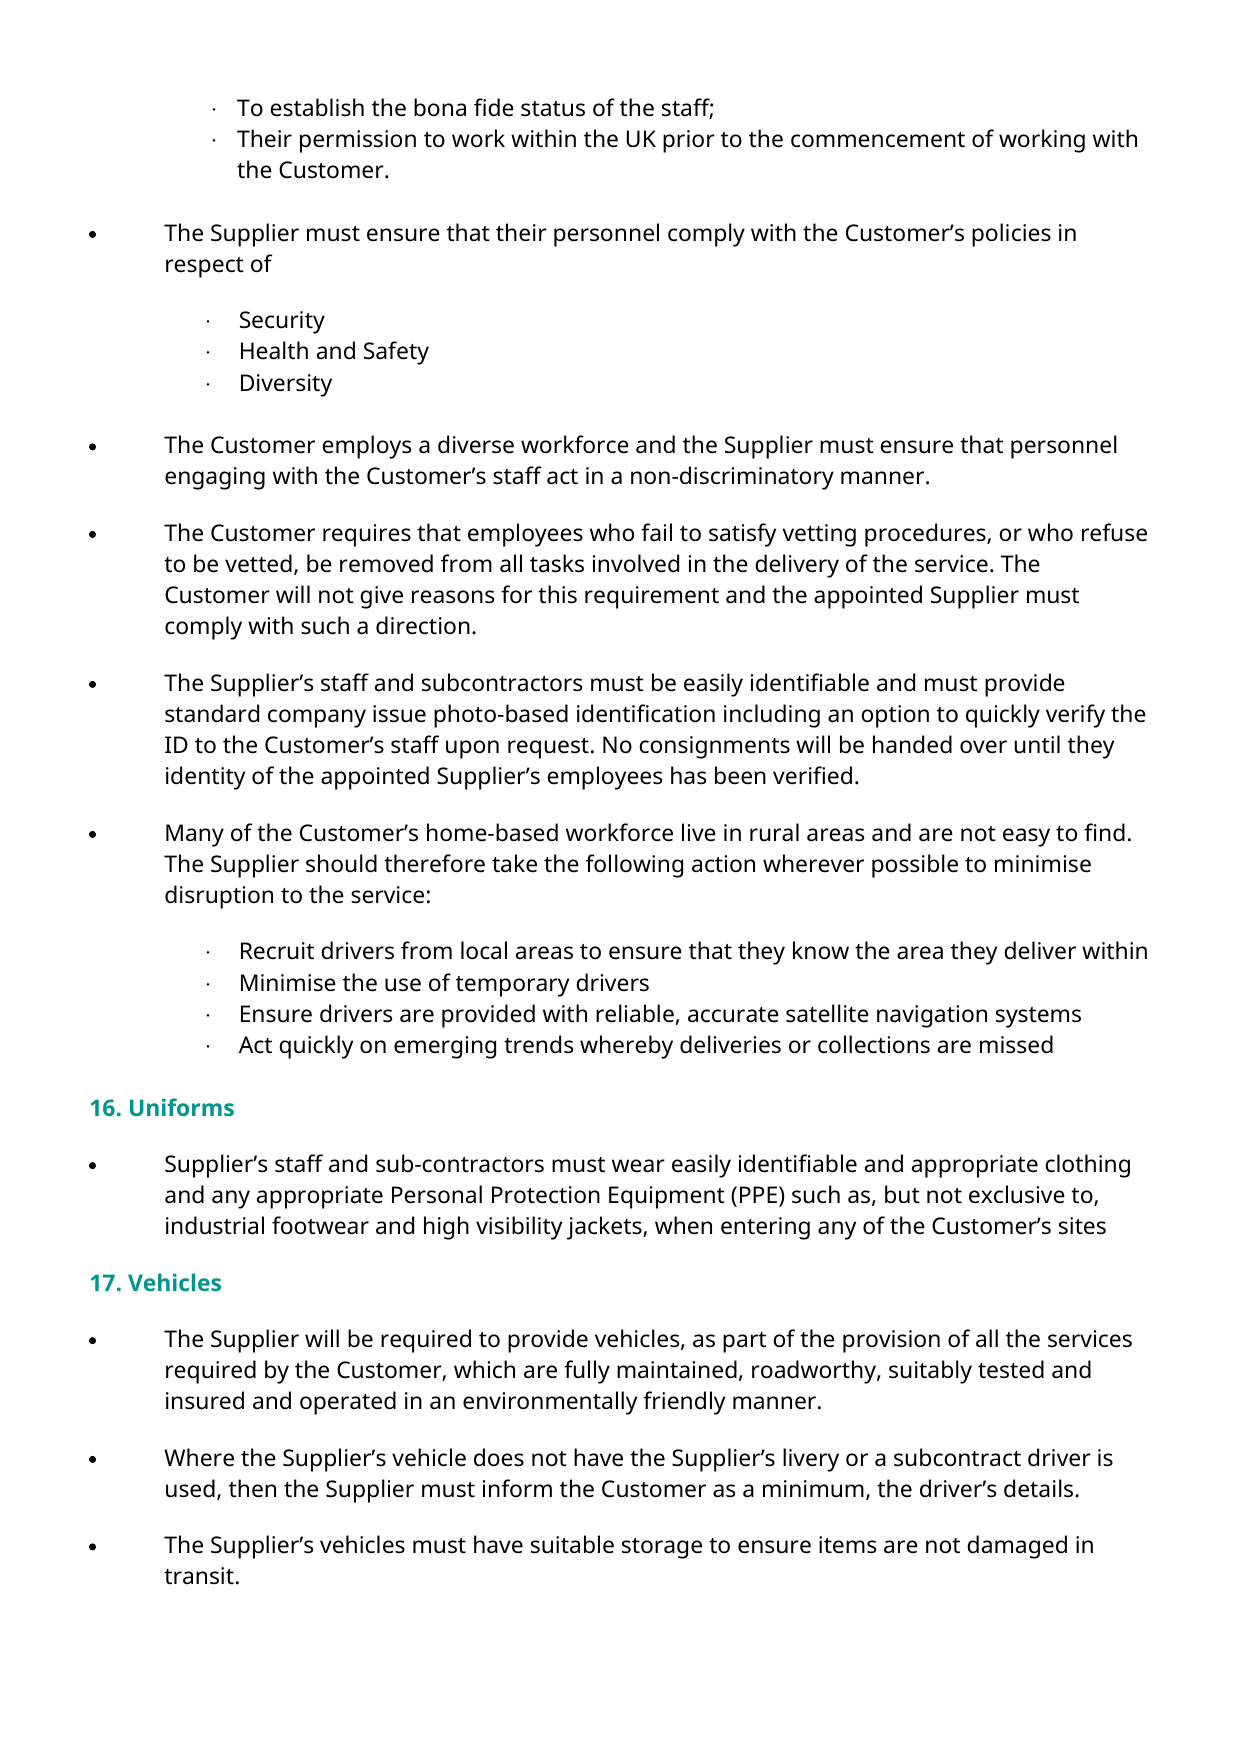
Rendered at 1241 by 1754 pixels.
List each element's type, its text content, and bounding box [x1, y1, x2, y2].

text The Customer requires that employees who fail to satisfy vetting procedures, or who refuse to be vetted, be removed from all tasks involved in the delivery of the service. The Customer will not give reasons for this requirement and the appointed Supplier must comply with such a direction. [89, 517, 1150, 642]
text The Supplier’s vehicles must have suitable storage to ensure items are not damaged in transit. [89, 1529, 1150, 1592]
list Health and Safety [201, 335, 1150, 367]
text Supplier’s staff and sub-contractors must wear easily identifiable and appropriate clothing and any appropriate Personal Protection Equipment (PPE) such as, but not exclusive to, industrial footwear and high visibility jackets, when entering any of the Customer’s sites [89, 1148, 1150, 1242]
text The Supplier must ensure that their personnel comply with the Customer’s policies in respect of [89, 217, 1150, 279]
text The Supplier’s staff and subcontractors must be easily identifiable and must provide standard company issue photo-based identification including an option to quickly verify the ID to the Customer’s staff upon request. No consignments will be handed over until they identity of the appointed Supplier’s employees has been verified. [89, 667, 1150, 792]
list Ensure drivers are provided with reliable, accurate satellite navigation systems [201, 998, 1150, 1029]
list To establish the bona fide status of the staff; [207, 92, 1150, 123]
list Security [201, 304, 1150, 335]
text The Customer employs a diverse workforce and the Supplier must ensure that personnel engaging with the Customer’s staff act in a non-discriminatory manner. [89, 429, 1150, 492]
list 16. Uniforms [89, 1092, 1150, 1123]
list Minimise the use of temporary drivers [201, 967, 1150, 998]
list Their permission to work within the UK prior to the commencement of working with the Customer. [207, 123, 1150, 185]
text Where the Supplier’s vehicle does not have the Supplier’s livery or a subcontract driver is used, then the Supplier must inform the Customer as a minimum, the driver’s details. [89, 1442, 1150, 1504]
text The Supplier will be required to provide vehicles, as part of the provision of all the services required by the Customer, which are fully maintained, roadworthy, suitably tested and insured and operated in an environmentally friendly manner. [89, 1323, 1150, 1417]
list 17. Vehicles [89, 1267, 1150, 1298]
list Recruit drivers from local areas to ensure that they know the area they deliver within [201, 935, 1150, 967]
list Diversity [201, 367, 1150, 398]
text Many of the Customer’s home-based workforce live in rural areas and are not easy to find. The Supplier should therefore take the following action wherever possible to minimise disruption to the service: [89, 817, 1150, 910]
list Act quickly on emerging trends whereby deliveries or collections are missed [201, 1029, 1150, 1060]
